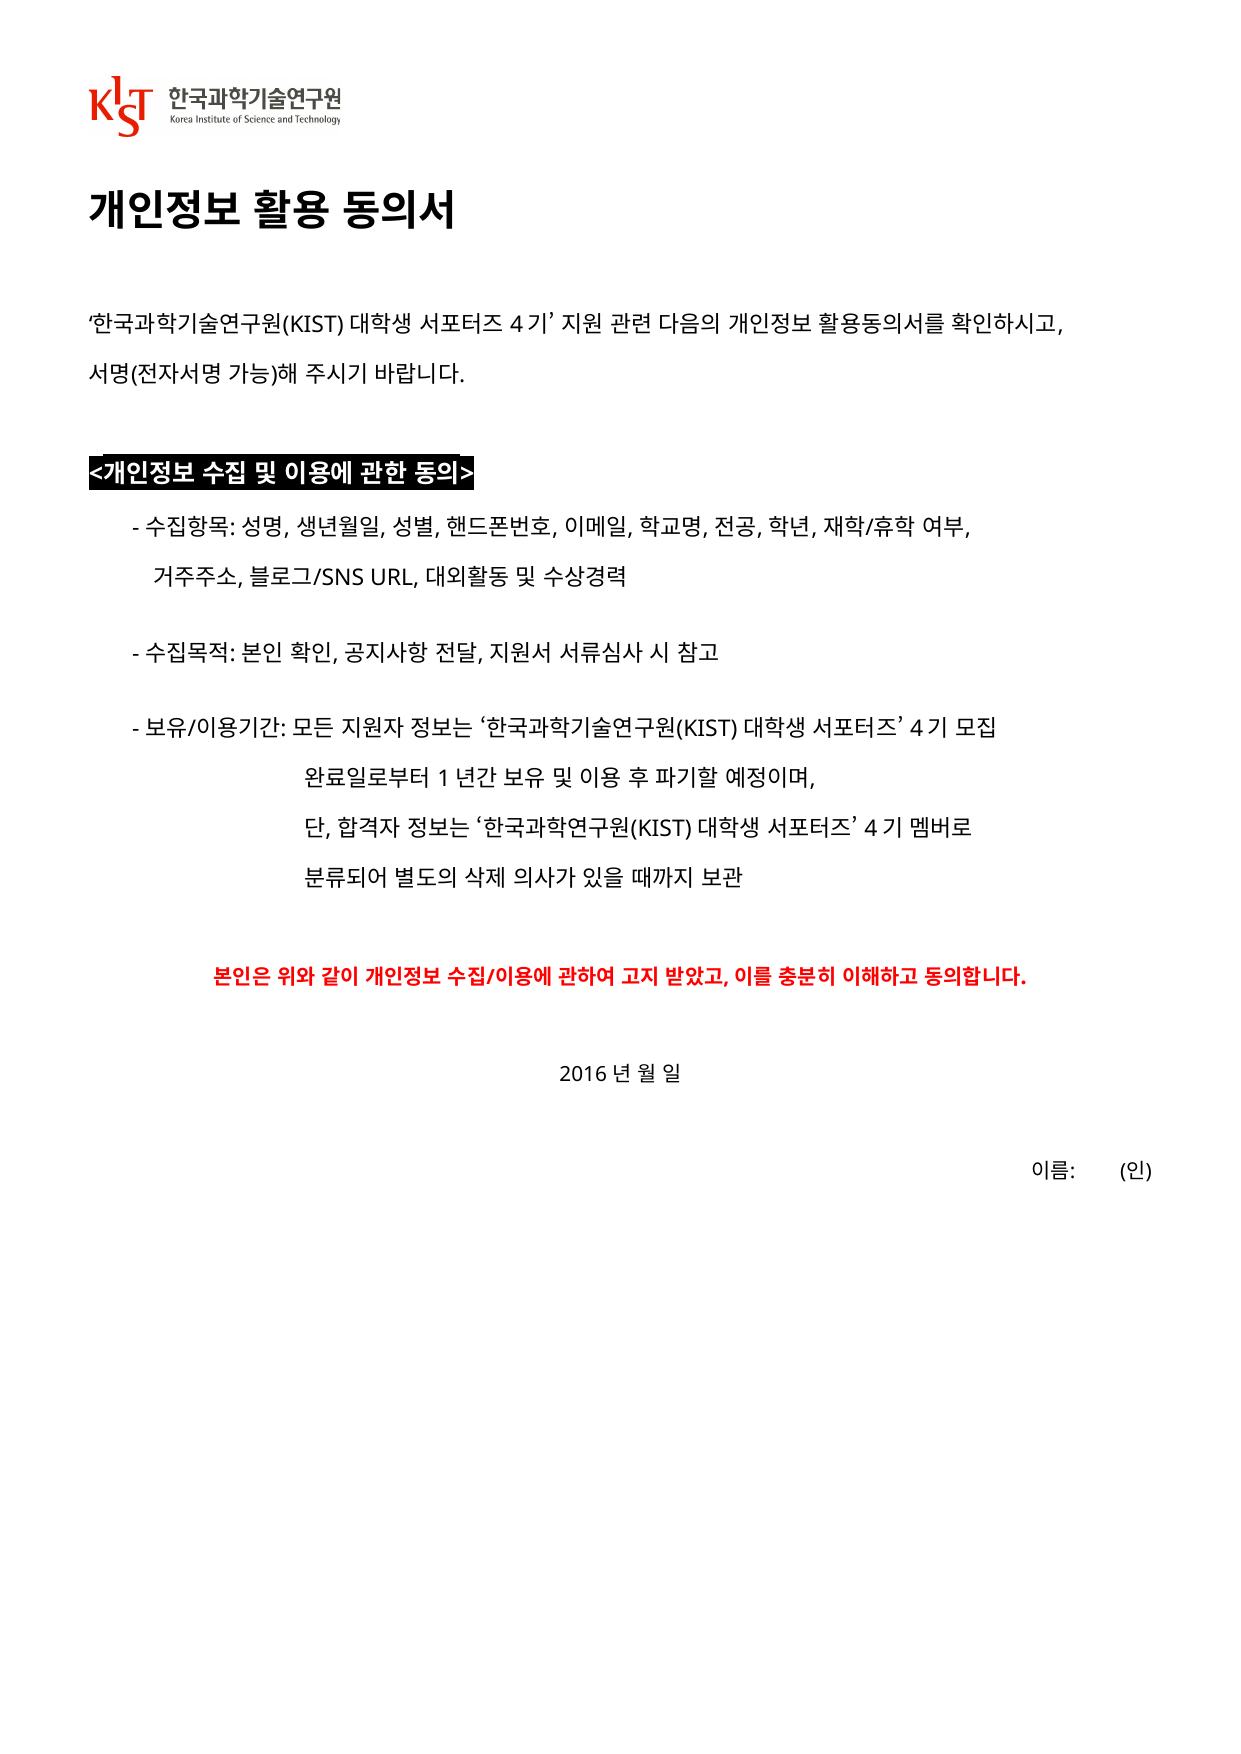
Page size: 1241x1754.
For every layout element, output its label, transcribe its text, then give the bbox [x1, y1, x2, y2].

text 개인정보 활용 동의서 [89, 177, 1152, 237]
text <개인정보 수집 및 이용에 관한 동의> [89, 453, 1152, 490]
text 거주주소, 블로그/SNS URL, 대외활동 및 수상경력 [89, 559, 1152, 593]
text - 수집항목: 성명, 생년월일, 성별, 핸드폰번호, 이메일, 학교명, 전공, 학년, 재학/휴학 여부, [89, 509, 1152, 543]
picture [88, 76, 341, 137]
text 이름: (인) [89, 1154, 1152, 1185]
text 분류되어 별도의 삭제 의사가 있을 때까지 보관 [89, 860, 1152, 893]
text 서명(전자서명 가능)해 주시기 바랍니다. [89, 356, 1152, 389]
text 완료일로부터 1년간 보유 및 이용 후 파기할 예정이며, [89, 760, 1152, 793]
text 단, 합격자 정보는 ‘한국과학연구원(KIST) 대학생 서포터즈’ 4기 멤버로 [89, 810, 1152, 843]
text - 보유/이용기간: 모든 지원자 정보는 ‘한국과학기술연구원(KIST) 대학생 서포터즈’ 4기 모집 [89, 710, 1152, 743]
text - 수집목적: 본인 확인, 공지사항 전달, 지원서 서류심사 시 참고 [89, 634, 1152, 668]
text 2016 년 월 일 [89, 1058, 1152, 1088]
text ‘한국과학기술연구원(KIST) 대학생 서포터즈 4기’ 지원 관련 다음의 개인정보 활용동의서를 확인하시고, [89, 306, 1152, 339]
text 본인은 위와 같이 개인정보 수집/이용에 관하여 고지 받았고, 이를 충분히 이해하고 동의합니다. [89, 960, 1152, 991]
